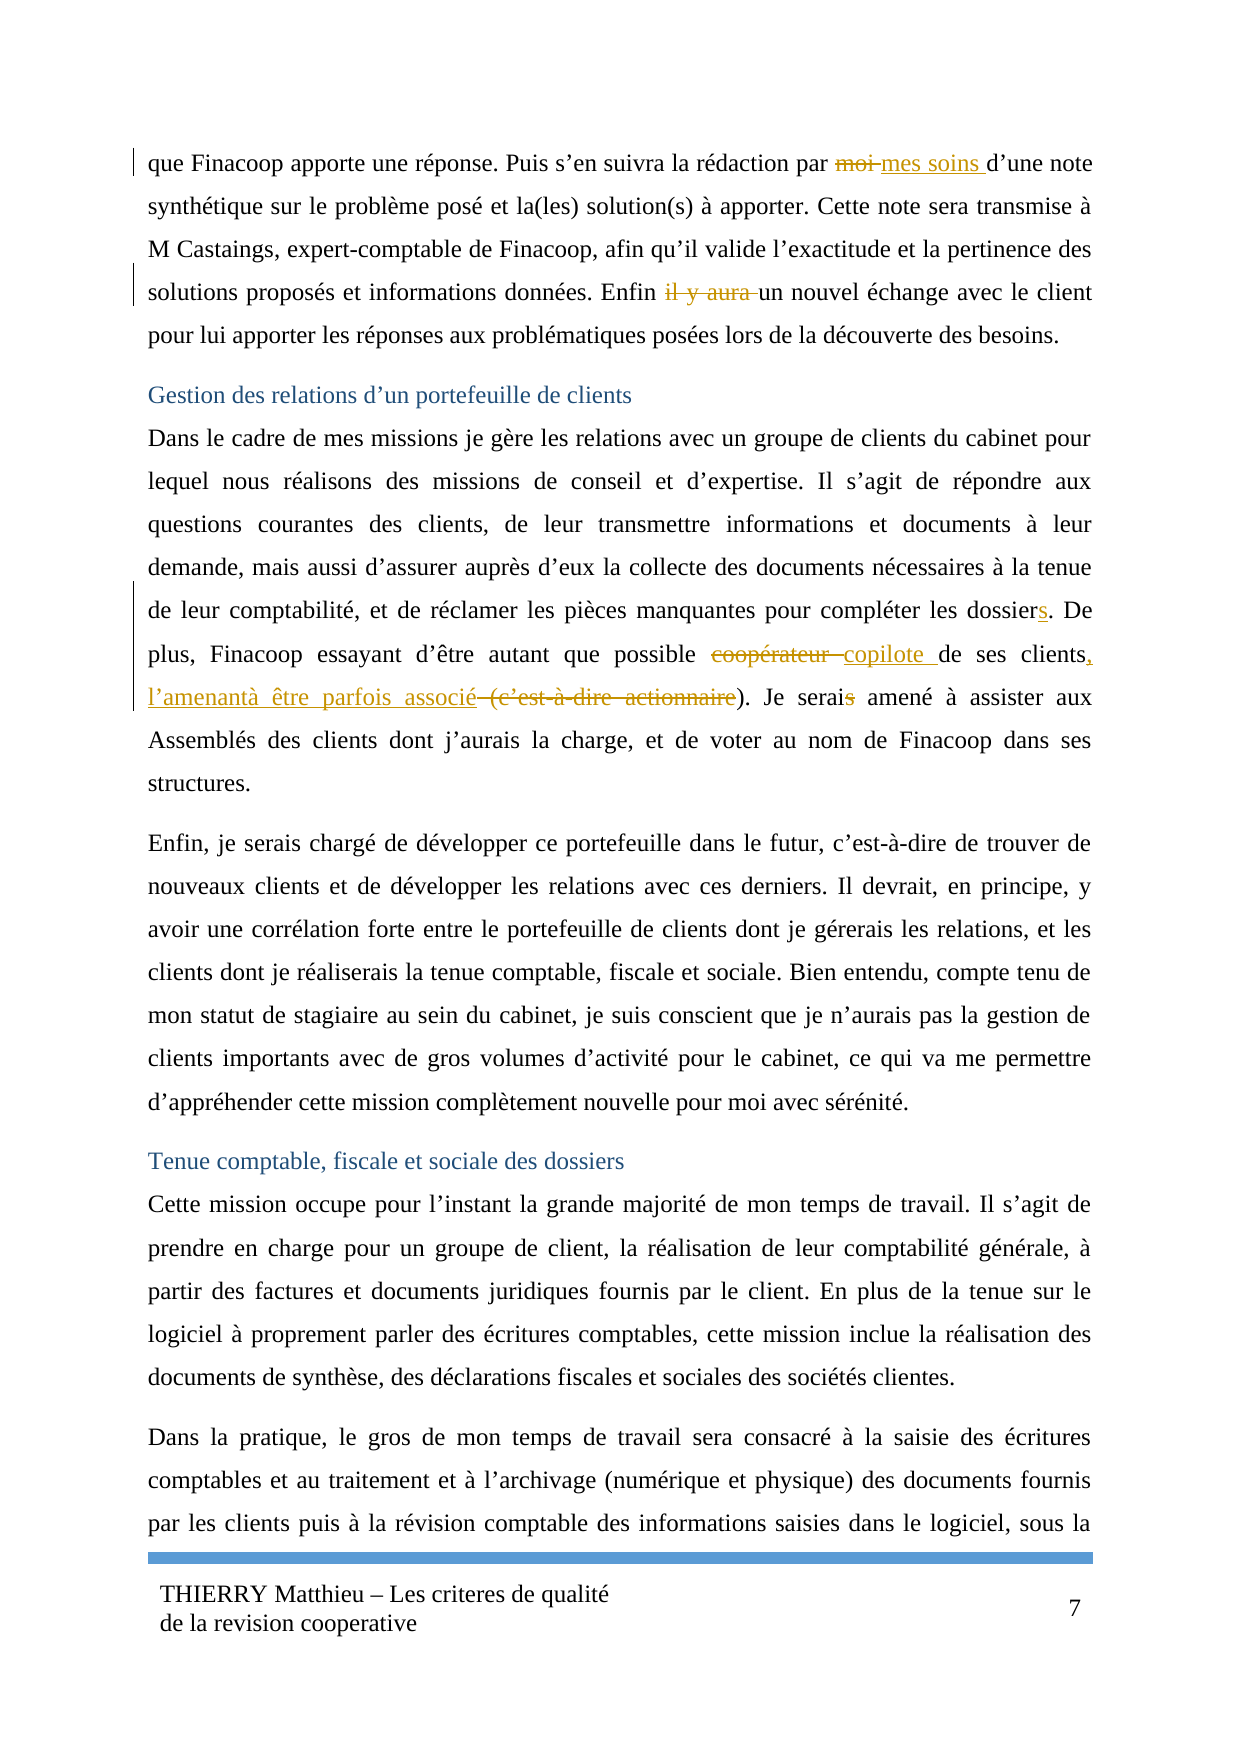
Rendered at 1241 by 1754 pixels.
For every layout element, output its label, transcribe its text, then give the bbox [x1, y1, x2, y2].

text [148, 148, 1093, 349]
subtitle Gestion des relations d’un portefeuille de clients [148, 380, 1093, 409]
text Enfin, je serais chargé de développer ce portefeuille dans le futur, c’est-à-dire de trouver de nouveaux clients et de développer les relations avec ces derniers. Il devrait, en principe, y avoir une corrélation forte entre le portefeuille de clients dont je gérerais les relations, et les clients dont je réaliserais la tenue comptable, fiscale et sociale. Bien entendu, compte tenu de mon statut de stagiaire au sein du cabinet, je suis conscient que je n’aurais pas la gestion de clients importants avec de gros volumes d’activité pour le cabinet, ce qui va me permettre d’appréhender cette mission complètement nouvelle pour moi avec sérénité. [148, 828, 1093, 1115]
text Dans le cadre de mes missions je gère les relations avec un groupe de clients du cabinet pour lequel nous réalisons des missions de conseil et d’expertise. Il s’agit de répondre aux questions courantes des clients, de leur transmettre informations et documents à leur demande, mais aussi d’assurer auprès d’eux la collecte des documents nécessaires à la tenue de leur comptabilité, et de réclamer les pièces manquantes pour compléter les dossier. De plus, Finacoop essayant d’être autant que possible de ses clients). Je serai amené à assister aux Assemblés des clients dont j’aurais la charge, et de voter au nom de Finacoop dans ses structures. [148, 423, 1093, 797]
subtitle Tenue comptable, fiscale et sociale des dossiers [148, 1146, 1093, 1175]
text Cette mission occupe pour l’instant la grande majorité de mon temps de travail. Il s’agit de prendre en charge pour un groupe de client, la réalisation de leur comptabilité générale, à partir des factures et documents juridiques fournis par le client. En plus de la tenue sur le logiciel à proprement parler des écritures comptables, cette mission inclue la réalisation des documents de synthèse, des déclarations fiscales et sociales des sociétés clientes. [148, 1189, 1093, 1391]
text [148, 1422, 1093, 1537]
